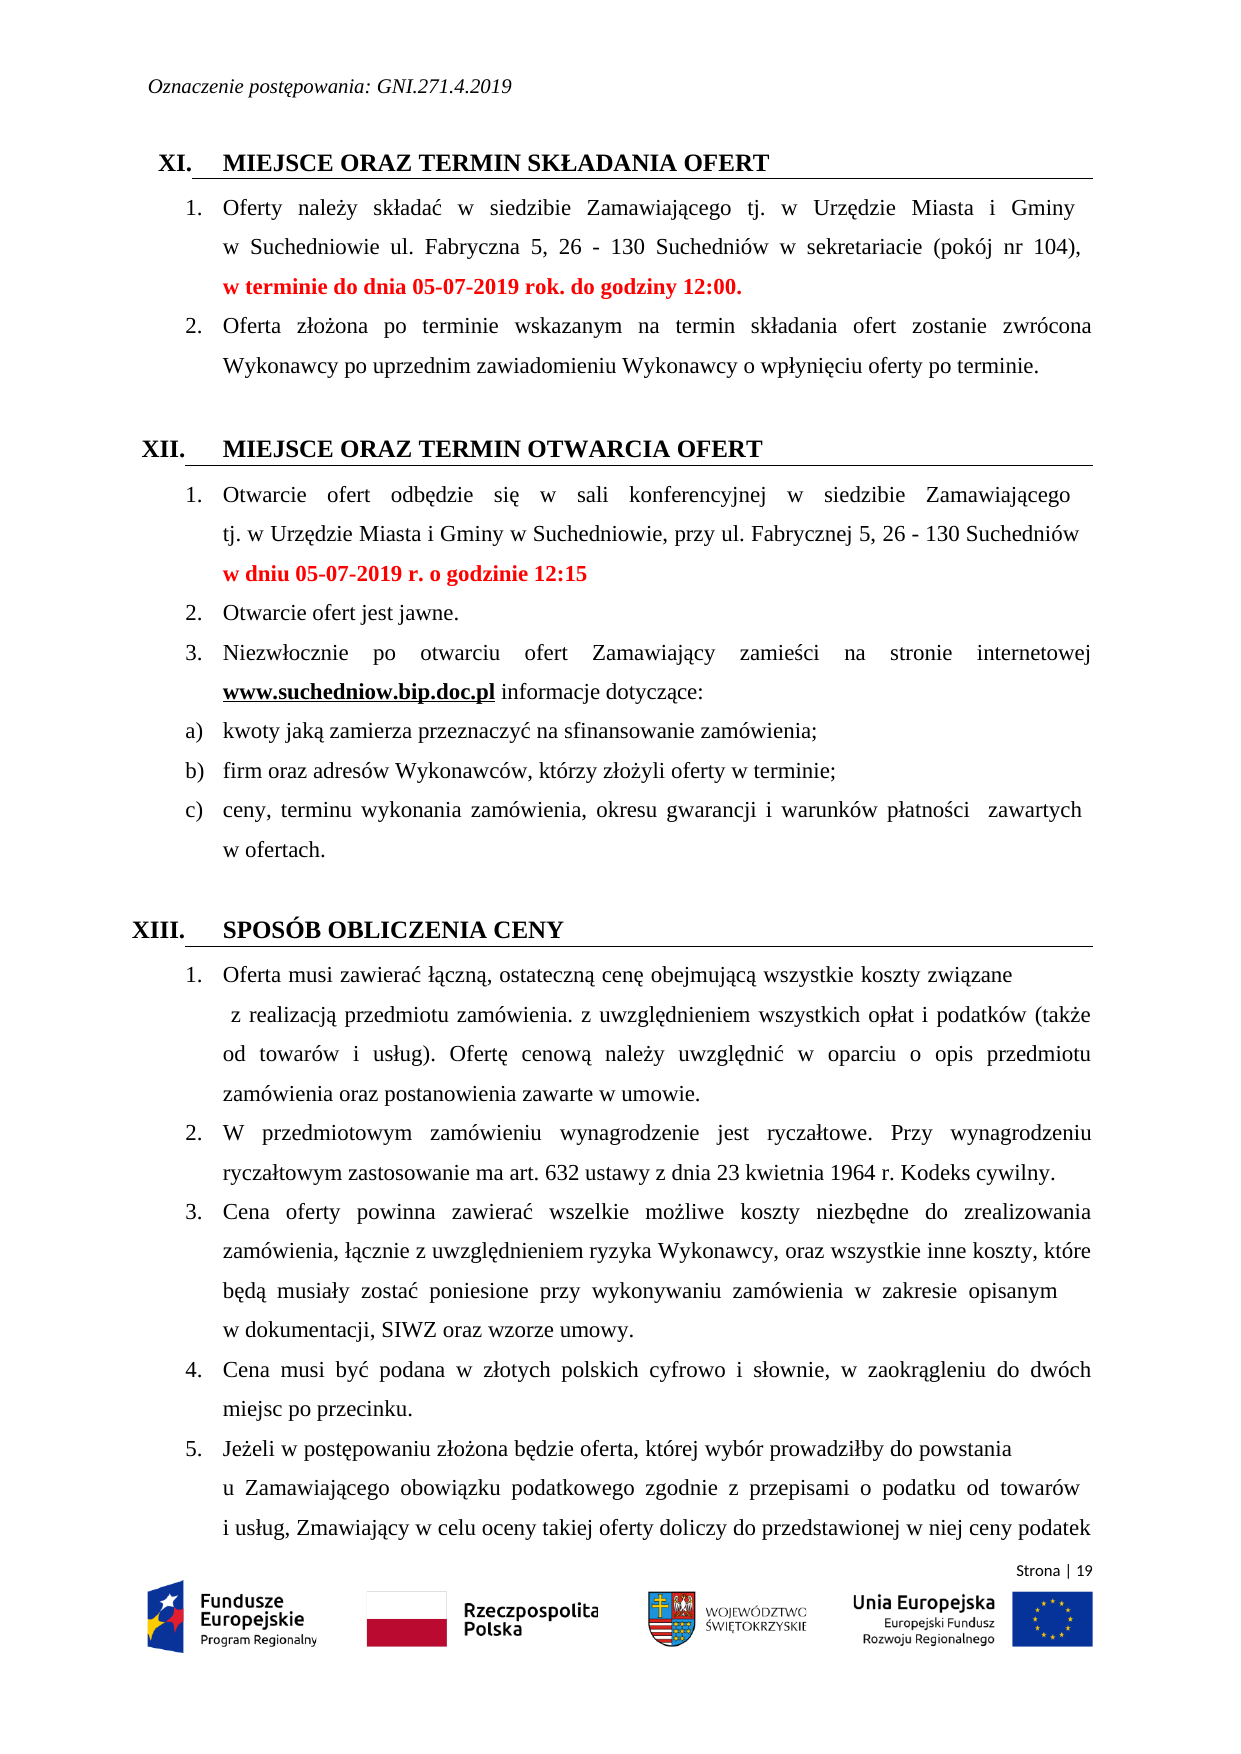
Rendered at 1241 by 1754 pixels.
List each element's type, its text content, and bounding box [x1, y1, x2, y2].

list MIEJSCE ORAZ TERMIN SKŁADANIA OFERT [192, 148, 1093, 178]
list kwoty jaką zamierza przeznaczyć na sfinansowanie zamówienia; [185, 717, 1093, 744]
list Otwarcie ofert odbędzie się w sali konferencyjnej w siedzibie Zamawiającego tj. w Urzędzie Miasta i Gminy w Suchedniowie, przy ul. Fabrycznej 5, 26 - 130 Suchedniów w dniu 05-07-2019 r. o godzinie 12:15 [185, 481, 1093, 586]
list Oferta złożona po terminie wskazanym na termin składania ofert zostanie zwrócona Wykonawcy po uprzednim zawiadomieniu Wykonawcy o wpłynięciu oferty po terminie. [185, 312, 1093, 378]
picture [648, 1580, 807, 1653]
picture [853, 1580, 1093, 1653]
list W przedmiotowym zamówieniu wynagrodzenie jest ryczałtowe. Przy wynagrodzeniu ryczałtowym zastosowanie ma art. 632 ustawy z dnia 23 kwietnia 1964 r. Kodeks cywilny. [185, 1119, 1093, 1185]
picture [366, 1580, 598, 1653]
list Otwarcie ofert jest jawne. [185, 599, 1093, 625]
list Niezwłocznie po otwarciu ofert Zamawiający zamieści na stronie internetowej www.suchedniow.bip.doc.pl informacje dotyczące: [185, 638, 1093, 704]
list Oferta musi zawierać łączną, ostateczną cenę obejmującą wszystkie koszty związane z realizacją przedmiotu zamówienia. z uwzględnieniem wszystkich opłat i podatków (także od towarów i usług). Ofertę cenową należy uwzględnić w oparciu o opis przedmiotu zamówienia oraz postanowienia zawarte w umowie. [185, 961, 1093, 1106]
list ceny, terminu wykonania zamówienia, okresu gwarancji i warunków płatności zawartych w ofertach. [185, 796, 1093, 862]
list firm oraz adresów Wykonawców, którzy złożyli oferty w terminie; [185, 757, 1093, 783]
list Cena musi być podana w złotych polskich cyfrowo i słownie, w zaokrągleniu do dwóch miejsc po przecinku. [185, 1356, 1093, 1422]
list Oferty należy składać w siedzibie Zamawiającego tj. w Urzędzie Miasta i Gminy w Suchedniowie ul. Fabryczna 5, 26 - 130 Suchedniów w sekretariacie (pokój nr 104), w terminie do dnia 05-07-2019 rok. do godziny 12:00. [185, 194, 1093, 299]
list SPOSÓB OBLICZENIA CENY [185, 915, 1093, 946]
list Cena oferty powinna zawierać wszelkie możliwe koszty niezbędne do zrealizowania zamówienia, łącznie z uwzględnieniem ryzyka Wykonawcy, oraz wszystkie inne koszty, które będą musiały zostać poniesione przy wykonywaniu zamówienia w zakresie opisanym w dokumentacji, SIWZ oraz wzorze umowy. [185, 1198, 1093, 1343]
picture [147, 1580, 317, 1653]
list MIEJSCE ORAZ TERMIN OTWARCIA OFERT [185, 434, 1093, 465]
